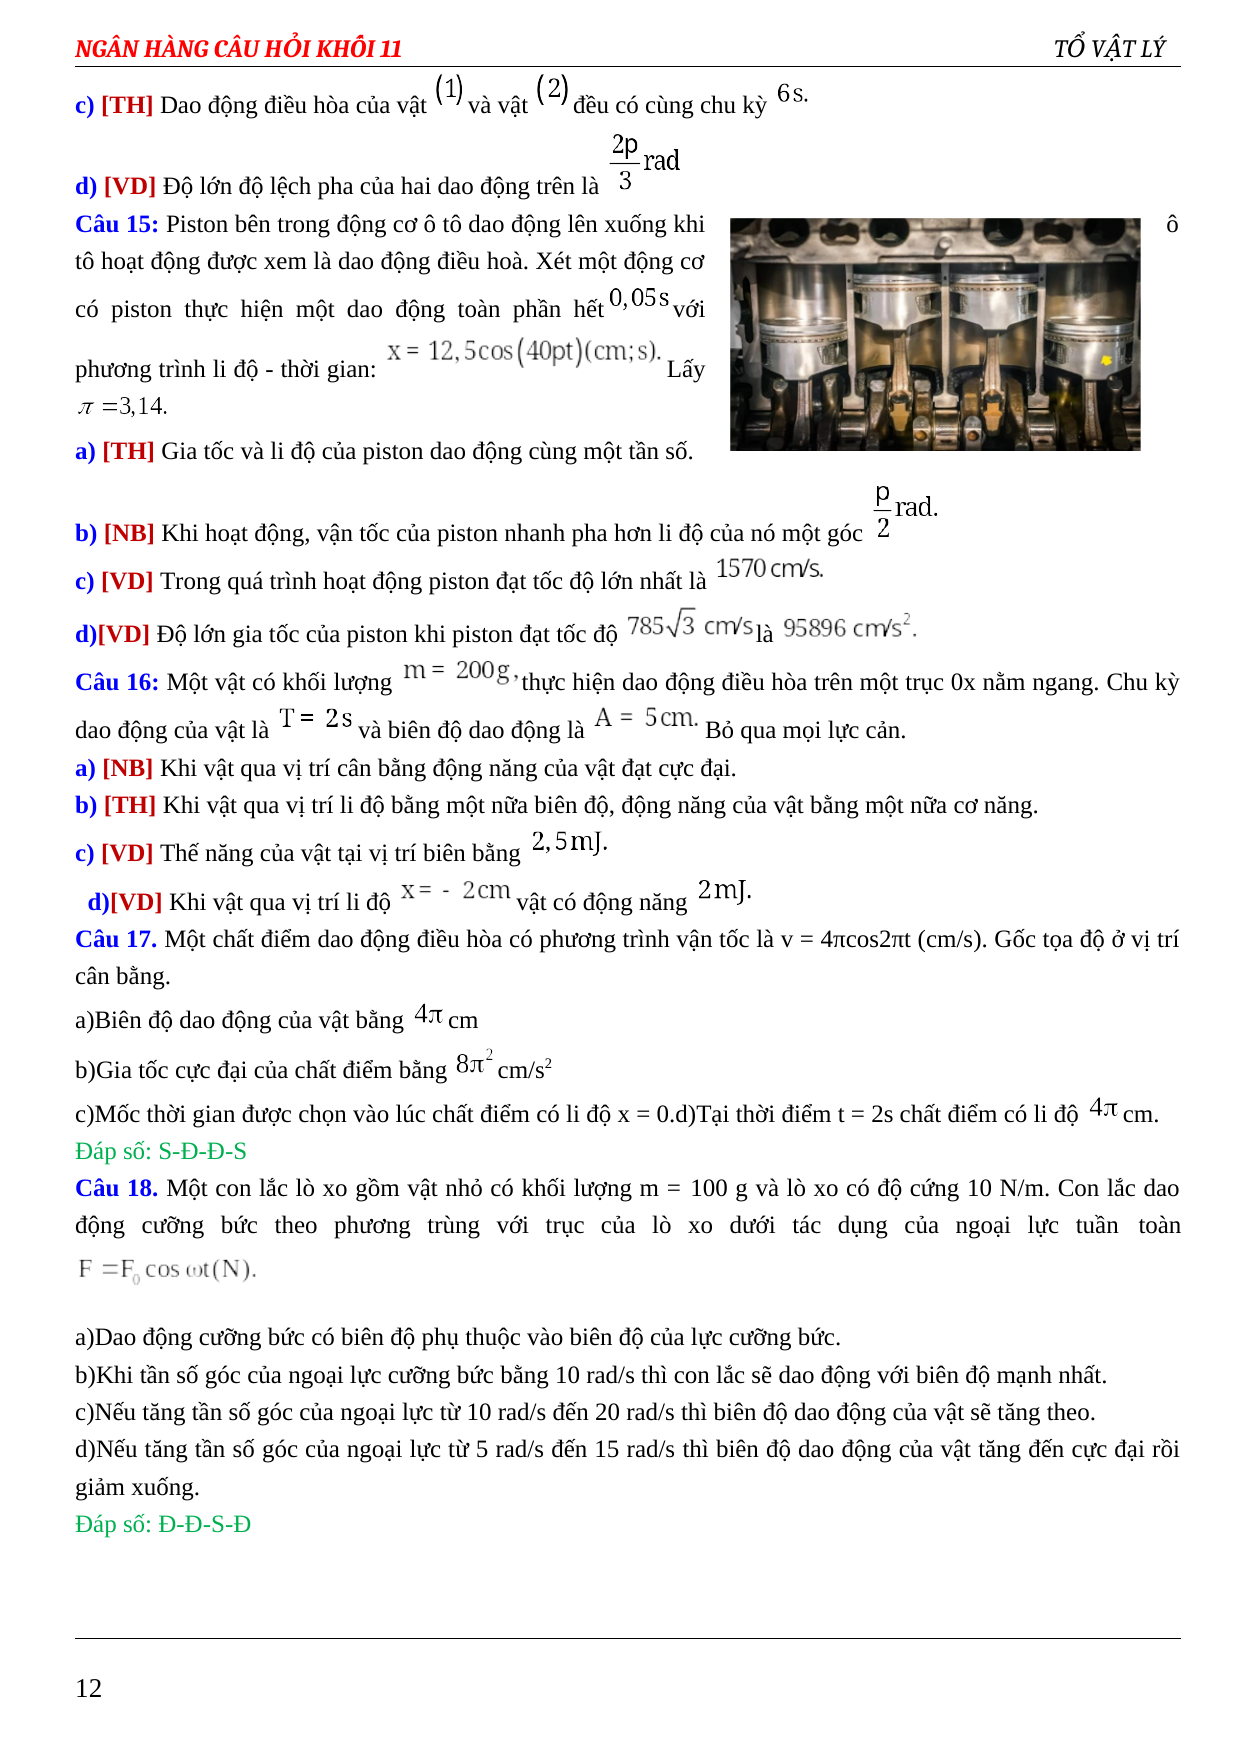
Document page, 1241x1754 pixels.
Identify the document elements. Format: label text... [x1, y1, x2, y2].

text a) [NB] Khi vật qua vị trí cân bằng động năng của vật đạt cực đại. [75, 753, 1181, 782]
text Đáp số: Đ-Đ-S-Đ [75, 1509, 1181, 1538]
text c)Nếu tăng tần số góc của ngoại lực từ 10 rad/s đến 20 rad/s thì biên độ dao động của vật sẽ tăng theo. [75, 1397, 1181, 1426]
text Đáp số: S-Đ-Đ-S [75, 1136, 1181, 1165]
text c) [VD] Thế năng của vật tại vị trí biên bằng [75, 827, 1181, 867]
text b) [TH] Khi vật qua vị trí li độ bằng một nữa biên độ, động năng của vật bằng một nữa cơ năng. [75, 790, 1181, 819]
text b) [NB] Khi hoạt động, vận tốc của piston nhanh pha hơn li độ của nó một góc [75, 474, 1181, 547]
text c)Mốc thời gian được chọn vào lúc chất điểm có li độ x = 0.d)Tại thời điểm t = 2s chất điểm có li độ cm. [75, 1092, 1181, 1127]
text a)Biên độ dao động của vật bằng cm [75, 999, 1181, 1034]
text a) [TH] Gia tốc và li độ của piston dao động cùng một tần số. [75, 436, 1181, 465]
text Câu 16: Một vật có khối lượng thực hiện dao động điều hòa trên một trục 0x nằm ngang. Chu kỳ dao động của vật là và biên độ dao động là Bỏ qua mọi lực cản. [75, 656, 1181, 744]
text c) [TH] Dao động điều hòa của vật và vật đều có cùng chu kỳ [75, 67, 1181, 118]
text b)Gia tốc cực đại của chất điểm bằng cm/s2 [75, 1042, 1181, 1084]
text b)Khi tần số góc của ngoại lực cưỡng bức bằng 10 rad/s thì con lắc sẽ dao động với biên độ mạnh nhất. [75, 1360, 1181, 1388]
text d)Nếu tăng tần số góc của ngoại lực từ 5 rad/s đến 15 rad/s thì biên độ dao động của vật tăng đến cực đại rồi giảm xuống. [75, 1434, 1181, 1500]
picture [724, 214, 1148, 451]
text a)Dao động cưỡng bức có biên độ phụ thuộc vào biên độ của lực cưỡng bức. [75, 1322, 1181, 1351]
text c) [VD] Trong quá trình hoạt động piston đạt tốc độ lớn nhất là [75, 555, 1181, 595]
text d)[VD] Độ lớn gia tốc của piston khi piston đạt tốc độ là [75, 604, 1181, 648]
text Câu 17. Một chất điểm dao động điều hòa có phương trình vận tốc là v = 4πcos2πt (cm/s). Gốc tọa độ ở vị trí cân bằng. [75, 924, 1181, 990]
text d)[VD] Khi vật qua vị trí li độ vật có động năng [75, 876, 1181, 916]
text d) [VD] Độ lớn độ lệch pha của hai dao động trên là [75, 127, 1181, 200]
text Câu 18. Một con lắc lò xo gồm vật nhỏ có khối lượng m = 100 g và lò xo có độ cứng 10 N/m. Con lắc dao động cưỡng bức theo phương trùng với trục của lò xo dưới tác dụng của ngoại lực tuần toàn [75, 1173, 1181, 1309]
